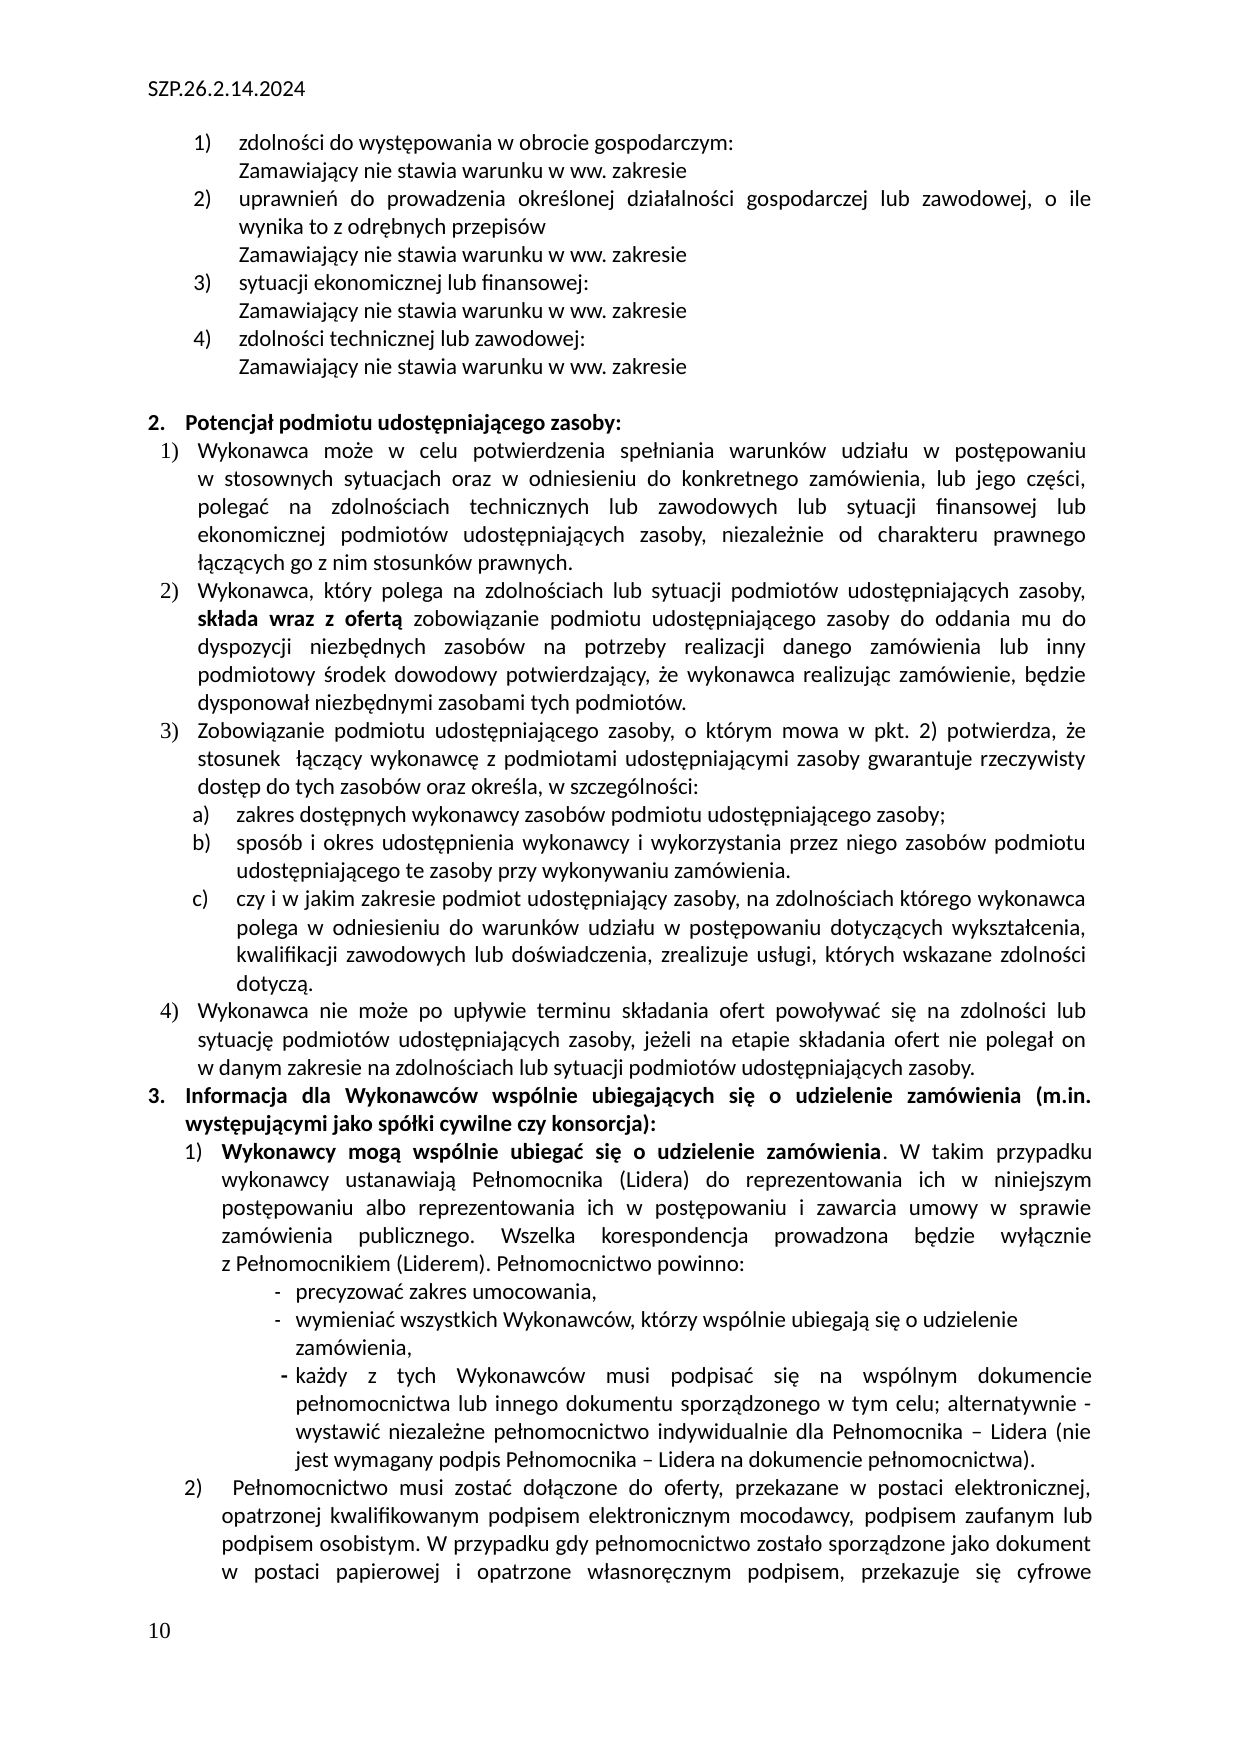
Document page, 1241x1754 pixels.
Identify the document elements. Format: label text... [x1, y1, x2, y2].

list czy i w jakim zakresie podmiot udostępniający zasoby, na zdolnościach którego wykonawca polega w odniesieniu do warunków udziału w postępowaniu dotyczących wykształcenia, kwalifikacji zawodowych lub doświadczenia, zrealizuje usługi, których wskazane zdolności dotyczą. [192, 884, 1087, 997]
list Informacja dla Wykonawców wspólnie ubiegających się o udzielenie zamówienia (m.in. występującymi jako spółki cywilne czy konsorcja): [148, 1081, 1093, 1137]
list Wykonawca nie może po upływie terminu składania ofert powoływać się na zdolności lub sytuację podmiotów udostępniających zasoby, jeżeli na etapie składania ofert nie polegał on w danym zakresie na zdolnościach lub sytuacji podmiotów udostępniających zasoby. [160, 997, 1087, 1081]
list Zobowiązanie podmiotu udostępniającego zasoby, o którym mowa w pkt. 2) potwierdza, że stosunek łączący wykonawcę z podmiotami udostępniającymi zasoby gwarantuje rzeczywisty dostęp do tych zasobów oraz określa, w szczególności: [160, 716, 1087, 801]
list zdolności technicznej lub zawodowej: [193, 324, 1093, 352]
text Zamawiający nie stawia warunku w ww. zakresie [238, 156, 1093, 184]
list Wykonawcy mogą wspólnie ubiegać się o udzielenie zamówienia. W takim przypadku wykonawcy ustanawiają Pełnomocnika (Lidera) do reprezentowania ich w niniejszym postępowaniu albo reprezentowania ich w postępowaniu i zawarcia umowy w sprawie zamówienia publicznego. Wszelka korespondencja prowadzona będzie wyłącznie z Pełnomocnikiem (Liderem). Pełnomocnictwo powinno: [184, 1137, 1093, 1277]
list wymieniać wszystkich Wykonawców, którzy wspólnie ubiegają się o udzielenie zamówienia, [281, 1305, 1093, 1361]
list uprawnień do prowadzenia określonej działalności gospodarczej lub zawodowej, o ile wynika to z odrębnych przepisów [193, 184, 1093, 240]
list Wykonawca, który polega na zdolnościach lub sytuacji podmiotów udostępniających zasoby, składa wraz z ofertą zobowiązanie podmiotu udostępniającego zasoby do oddania mu do dyspozycji niezbędnych zasobów na potrzeby realizacji danego zamówienia lub inny podmiotowy środek dowodowy potwierdzający, że wykonawca realizując zamówienie, będzie dysponował niezbędnymi zasobami tych podmiotów. [160, 576, 1087, 716]
list sytuacji ekonomicznej lub finansowej: [193, 268, 1093, 296]
list precyzować zakres umocowania, [281, 1277, 1093, 1305]
list Wykonawca może w celu potwierdzenia spełniania warunków udziału w postępowaniu w stosownych sytuacjach oraz w odniesieniu do konkretnego zamówienia, lub jego części, polegać na zdolnościach technicznych lub zawodowych lub sytuacji finansowej lub ekonomicznej podmiotów udostępniających zasoby, niezależnie od charakteru prawnego łączących go z nim stosunków prawnych. [160, 436, 1087, 576]
text Zamawiający nie stawia warunku w ww. zakresie [238, 296, 1093, 324]
text - każdy z tych Wykonawców musi podpisać się na wspólnym dokumencie pełnomocnictwa lub innego dokumentu sporządzonego w tym celu; alternatywnie - wystawić niezależne pełnomocnictwo indywidualnie dla Pełnomocnika – Lidera (nie jest wymagany podpis Pełnomocnika – Lidera na dokumencie pełnomocnictwa). [281, 1361, 1093, 1473]
list zakres dostępnych wykonawcy zasobów podmiotu udostępniającego zasoby; [192, 801, 1087, 828]
text Zamawiający nie stawia warunku w ww. zakresie [238, 240, 1093, 268]
list Potencjał podmiotu udostępniającego zasoby: [148, 408, 1093, 436]
text Zamawiający nie stawia warunku w ww. zakresie [238, 352, 1093, 380]
list sposób i okres udostępnienia wykonawcy i wykorzystania przez niego zasobów podmiotu udostępniającego te zasoby przy wykonywaniu zamówienia. [192, 828, 1087, 884]
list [184, 1473, 1093, 1585]
list zdolności do występowania w obrocie gospodarczym: [193, 128, 1093, 156]
